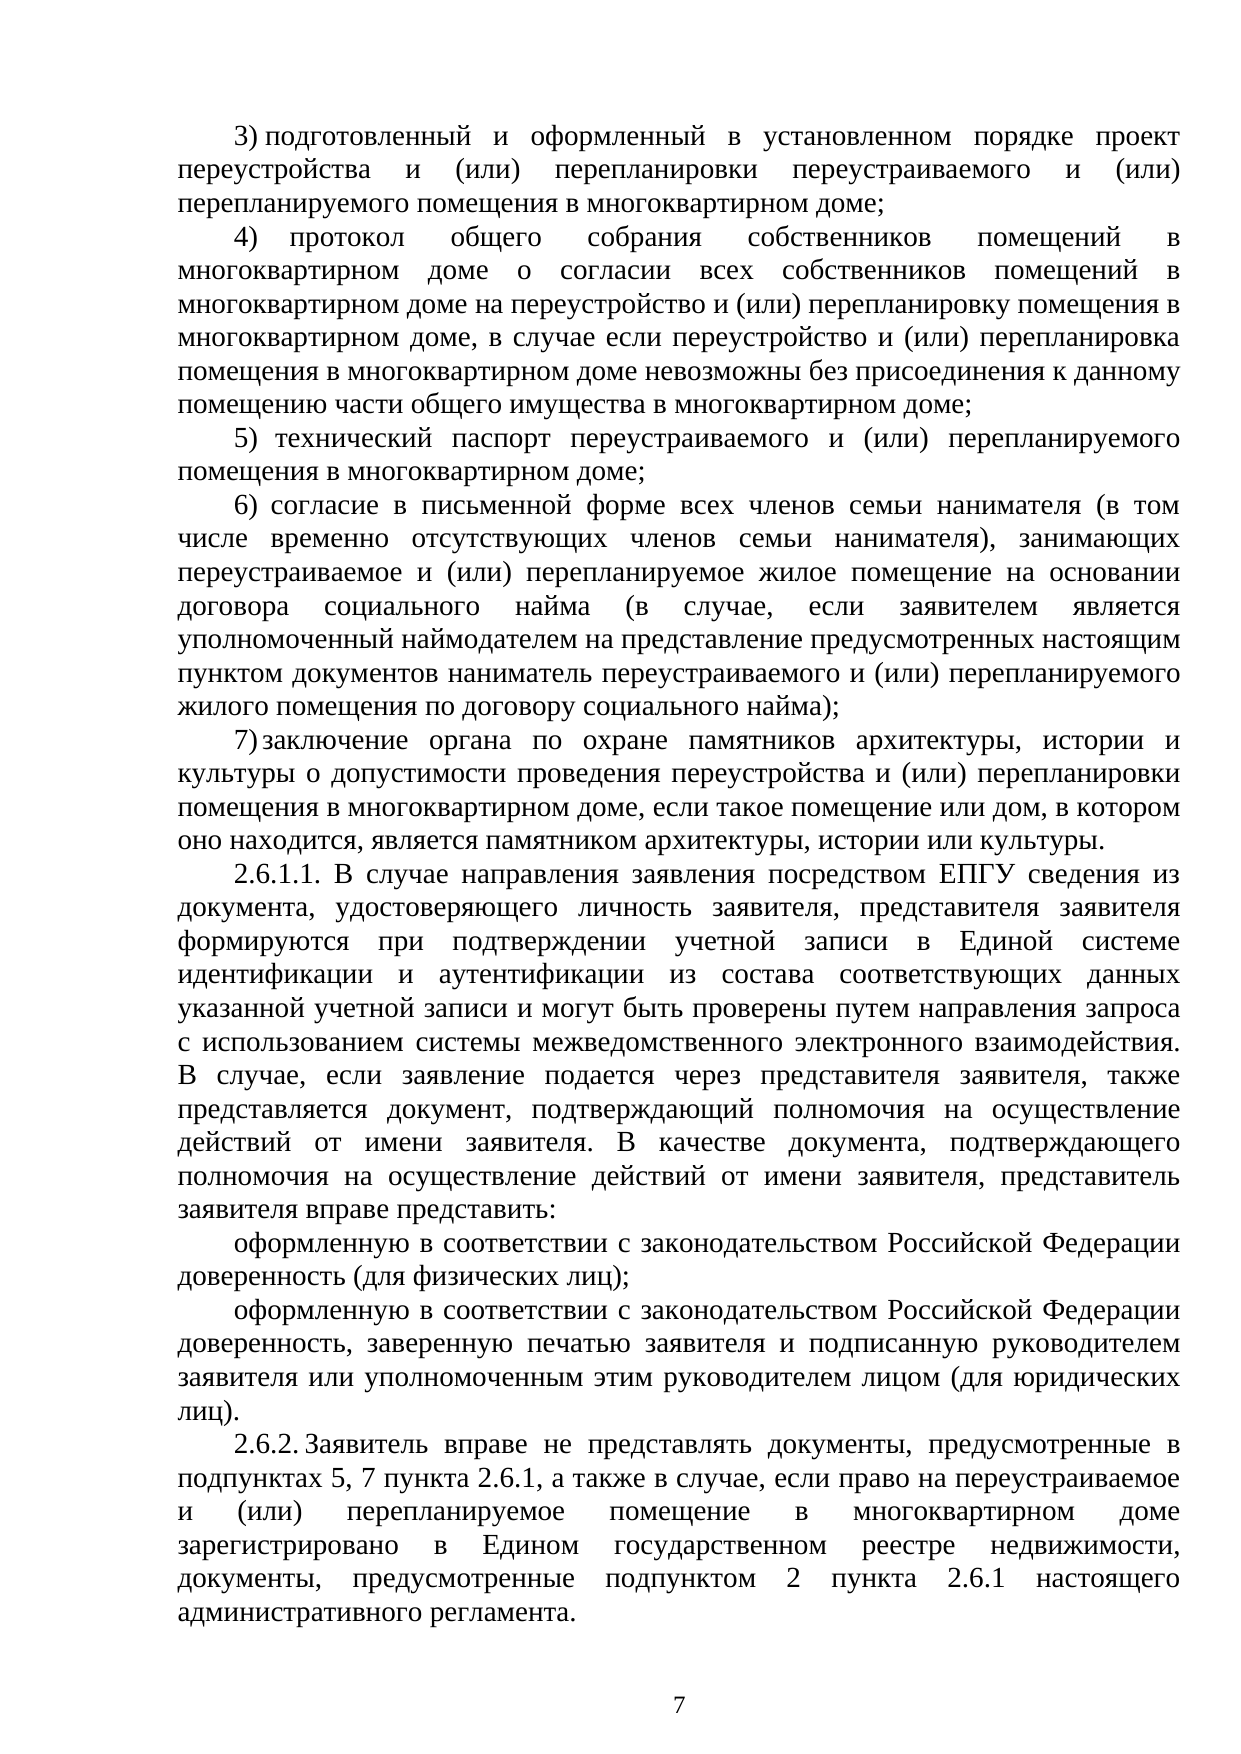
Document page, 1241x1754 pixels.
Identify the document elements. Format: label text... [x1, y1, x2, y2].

list согласие в письменной форме всех членов семьи нанимателя (в том числе временно отсутствующих членов семьи нанимателя), занимающих переустраиваемое и (или) перепланируемое жилое помещение на основании договора социального найма (в случае, если заявителем является уполномоченный наймодателем на представление предусмотренных настоящим пунктом документов наниматель переустраиваемого и (или) перепланируемого жилого помещения по договору социального найма); [177, 487, 1181, 722]
list подготовленный и оформленный в установленном порядке проект переустройства и (или) перепланировки переустраиваемого и (или) перепланируемого помещения в многоквартирном доме; [177, 118, 1181, 219]
list технический паспорт переустраиваемого и (или) перепланируемого помещения в многоквартирном доме; [177, 420, 1181, 487]
list заключение органа по охране памятников архитектуры, истории и культуры о допустимости проведения переустройства и (или) перепланировки помещения в многоквартирном доме, если такое помещение или дом, в котором оно находится, является памятником архитектуры, истории или культуры. [177, 722, 1181, 856]
text оформленную в соответствии с законодательством Российской Федерации доверенность, заверенную печатью заявителя и подписанную руководителем заявителя или уполномоченным этим руководителем лицом (для юридических лиц). [177, 1292, 1181, 1426]
list протокол общего собрания собственников помещений в многоквартирном доме о согласии всех собственников помещений в многоквартирном доме на переустройство и (или) перепланировку помещения в многоквартирном доме, в случае если переустройство и (или) перепланировка помещения в многоквартирном доме невозможны без присоединения к данному помещению части общего имущества в многоквартирном доме; [177, 219, 1181, 420]
text 2.6.1.1. В случае направления заявления посредством ЕПГУ сведения из документа, удостоверяющего личность заявителя, представителя заявителя формируются при подтверждении учетной записи в Единой системе идентификации и аутентификации из состава соответствующих данных указанной учетной записи и могут быть проверены путем направления запроса с использованием системы межведомственного электронного взаимодействия. В случае, если заявление подается через представителя заявителя, также представляется документ, подтверждающий полномочия на осуществление действий от имени заявителя. В качестве документа, подтверждающего полномочия на осуществление действий от имени заявителя, представитель заявителя вправе представить: [177, 856, 1181, 1225]
text оформленную в соответствии с законодательством Российской Федерации доверенность (для физических лиц); [177, 1225, 1181, 1292]
list Заявитель вправе не представлять документы, предусмотренные в подпунктах 5, 7 пункта 2.6.1, а также в случае, если право на переустраиваемое и (или) перепланируемое помещение в многоквартирном доме зарегистрировано в Едином государственном реестре недвижимости, документы, предусмотренные подпунктом 2 пункта 2.6.1 настоящего административного регламента. [177, 1426, 1181, 1627]
